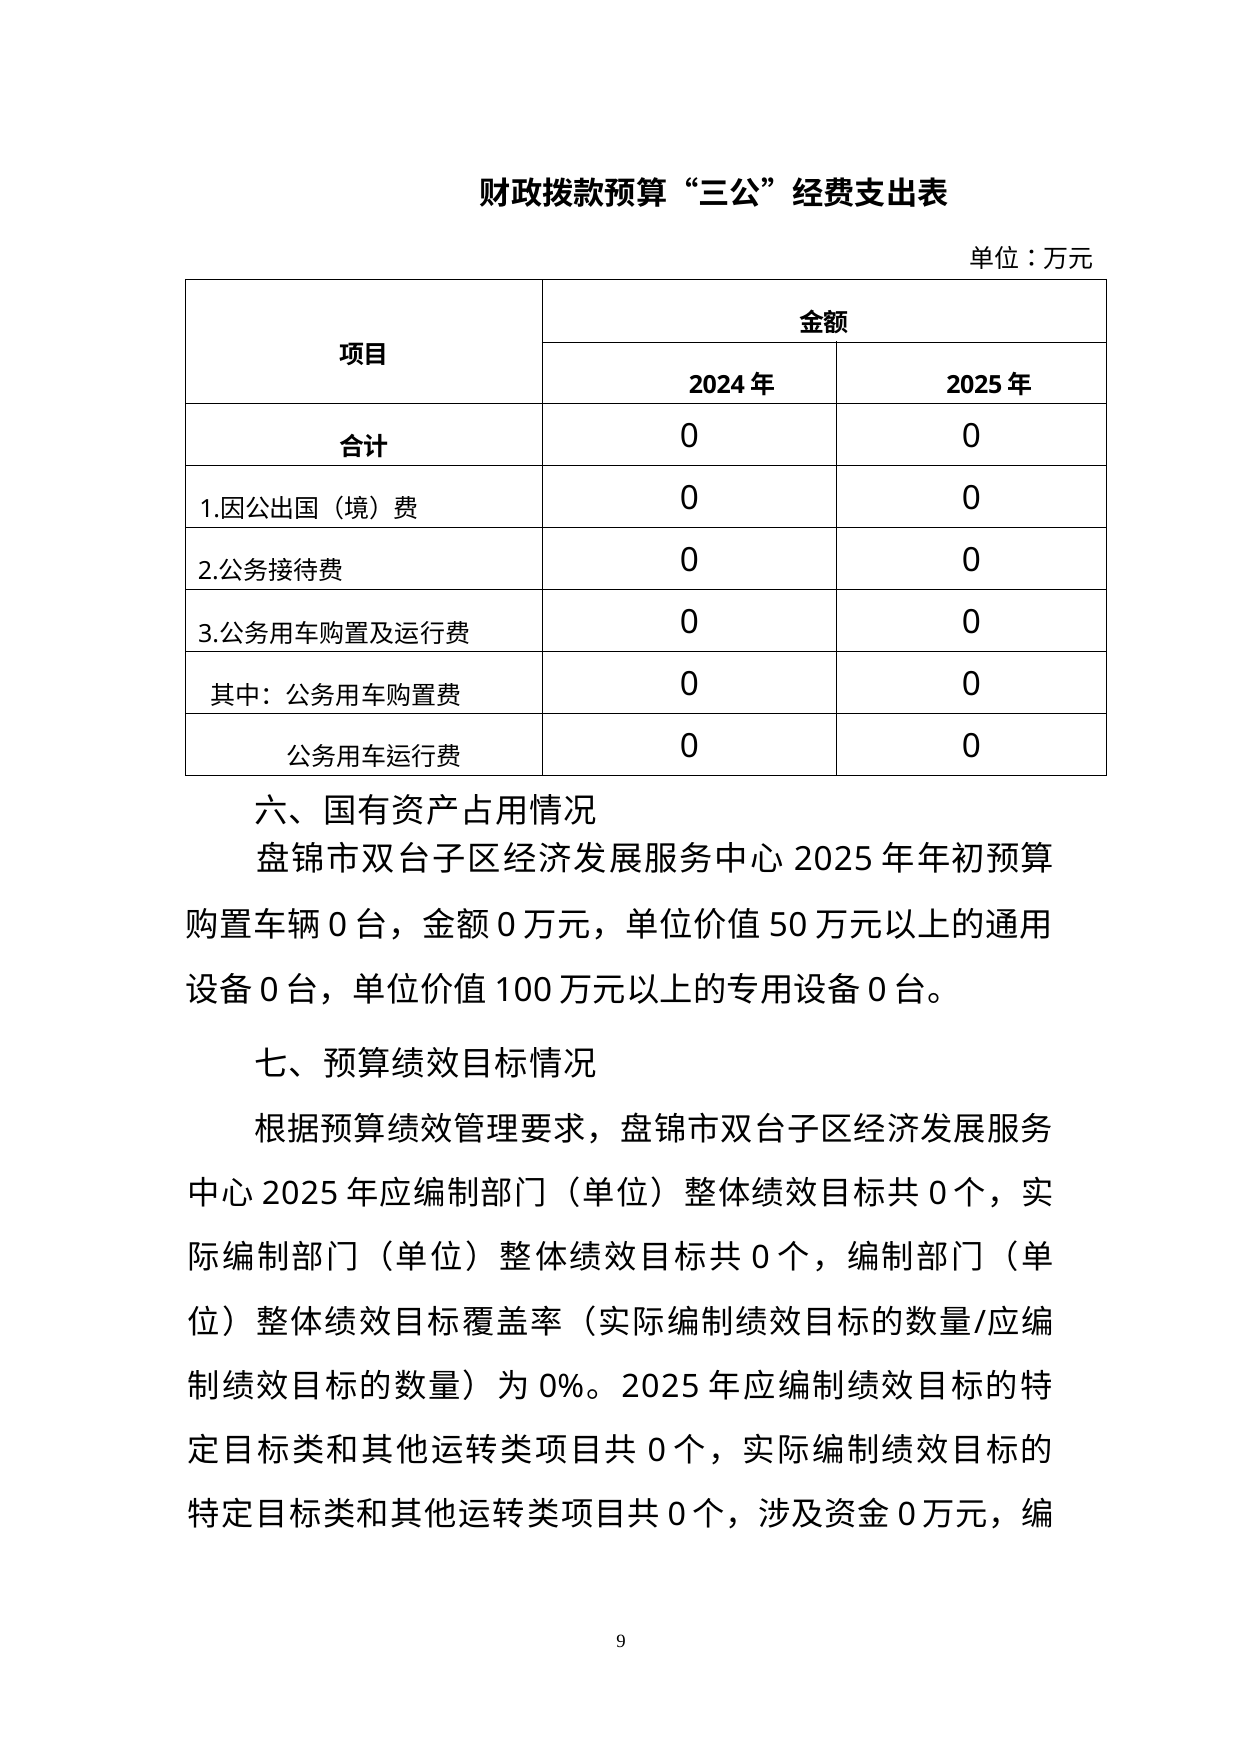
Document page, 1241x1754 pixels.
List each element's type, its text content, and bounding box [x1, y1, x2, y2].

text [188, 1103, 1054, 1535]
table_cell 0 [543, 528, 836, 589]
table_header 项目 [186, 280, 542, 403]
table_cell 合计 [186, 404, 542, 465]
table_cell 0 [543, 714, 836, 775]
table_header 金额 [543, 280, 1106, 341]
text 单位：万元 [969, 243, 1107, 274]
table_cell 0 [837, 590, 1106, 651]
text 盘锦市双台子区经济发展服务中心2025年年初预算购置车辆0台，金额0万元，单位价值50万元以上的通用设备0台，单位价值100万元以上的专用设备0台。 [185, 832, 1054, 1011]
table_cell 0 [837, 404, 1106, 465]
text 六、国有资产占用情况 [254, 786, 1107, 832]
table_cell 公务用车运行费 [186, 714, 542, 775]
table_cell 0 [543, 466, 836, 527]
table_cell 0 [837, 714, 1106, 775]
table_cell 2025年 [837, 343, 1106, 403]
table_cell 0 [837, 528, 1106, 589]
table_cell 0 [543, 404, 836, 465]
table_cell 0 [837, 466, 1106, 527]
table_cell 其中：公务用车购置费 [186, 652, 542, 713]
text 财政拨款预算“三公”经费支出表 [409, 172, 1105, 213]
table_cell 0 [543, 652, 836, 713]
table_cell 1.因公出国（境）费 [186, 466, 542, 527]
text 七、预算绩效目标情况 [254, 1038, 1107, 1084]
table_cell 3.公务用车购置及运行费 [186, 590, 542, 651]
table_cell 2024年 [543, 343, 836, 403]
table_cell 2.公务接待费 [186, 528, 542, 589]
table_cell 0 [837, 652, 1106, 713]
table_cell 0 [543, 590, 836, 651]
